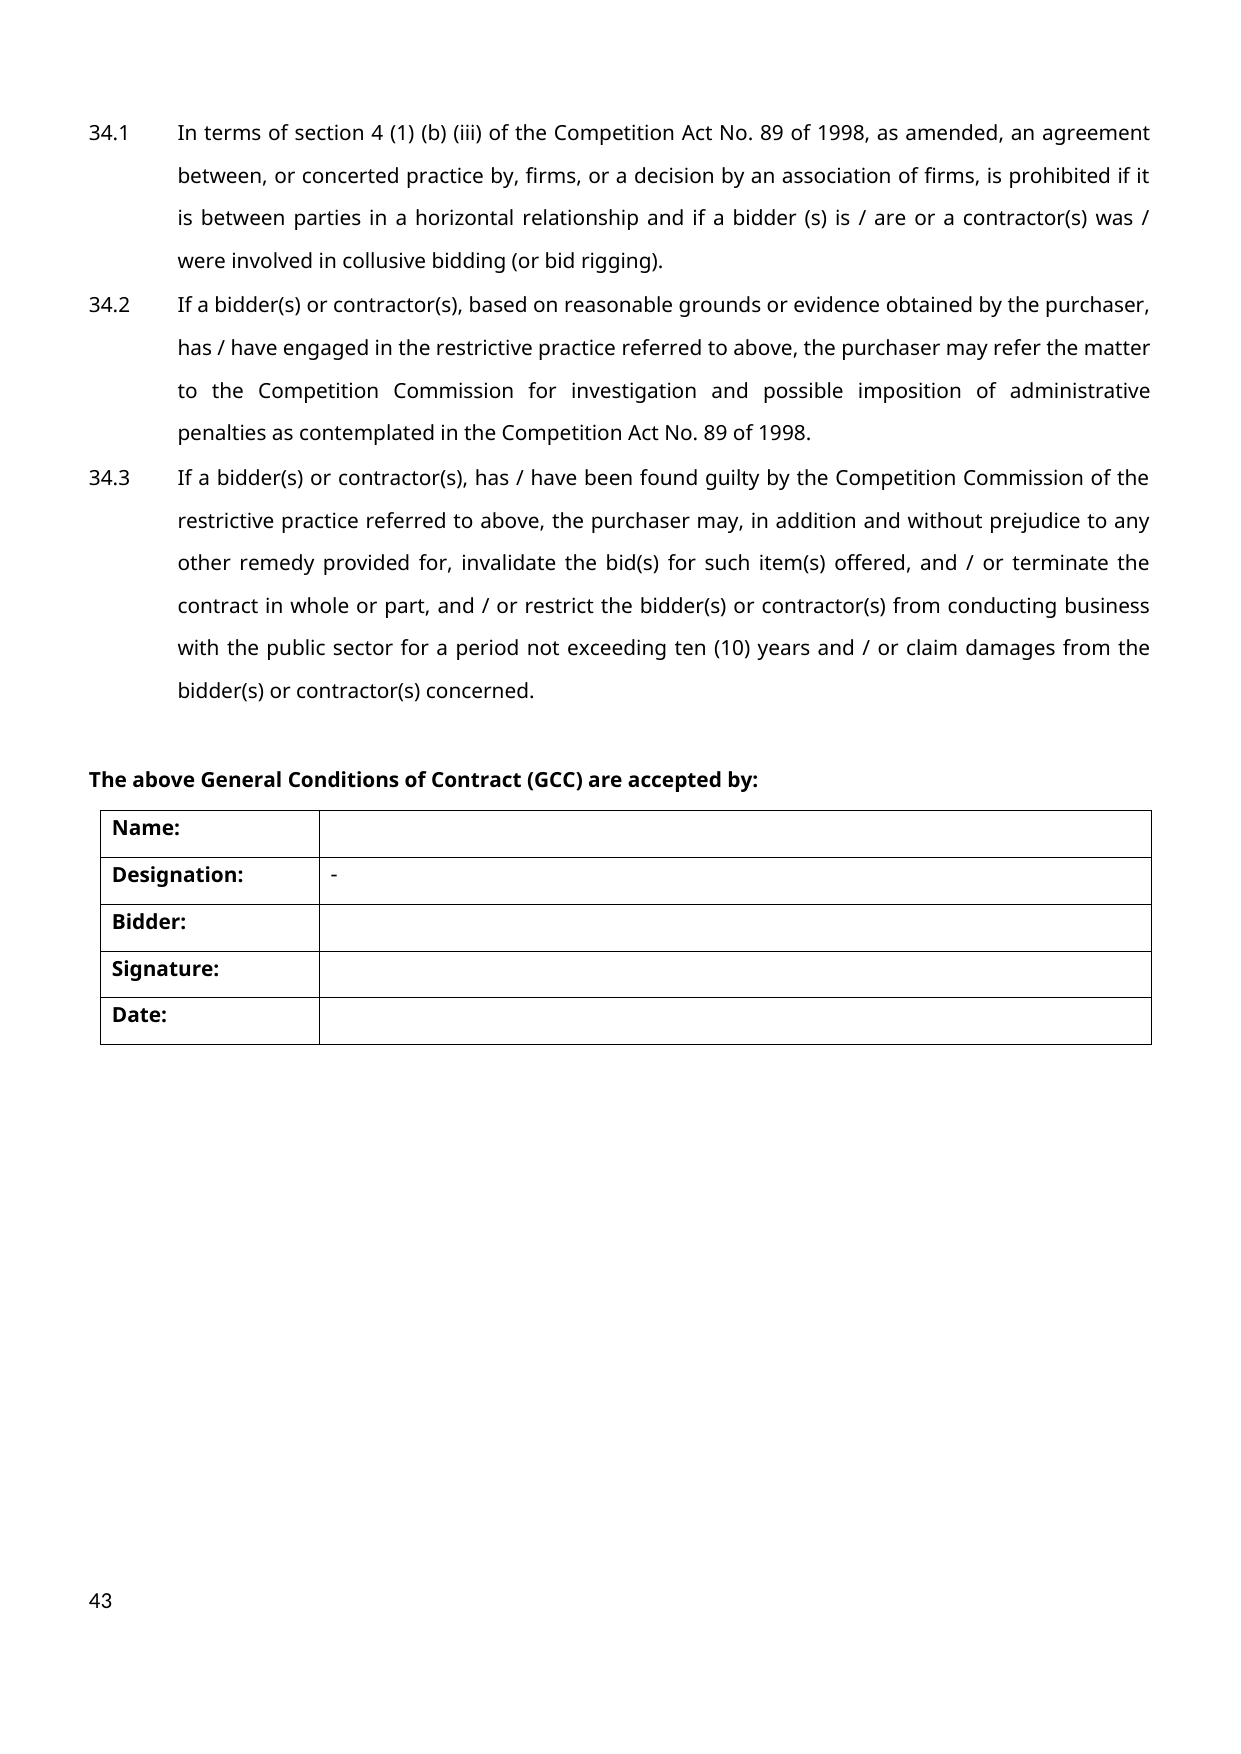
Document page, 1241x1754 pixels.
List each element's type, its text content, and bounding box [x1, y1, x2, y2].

table_cell Bidder: [101, 905, 319, 951]
text 34.3 If a bidder(s) or contractor(s), has / have been found guilty by the Competition Commission of the restrictive practice referred to above, the purchaser may, in addition and without prejudice to any other remedy provided for, invalidate the bid(s) for such item(s) offered, and / or terminate the contract in whole or part, and / or restrict the bidder(s) or contractor(s) from conducting business with the public sector for a period not exceeding ten (10) years and / or claim damages from the bidder(s) or contractor(s) concerned. [89, 463, 1152, 704]
table_header Name: [101, 811, 319, 857]
table_cell [320, 905, 1151, 951]
table_cell Signature: [101, 952, 319, 997]
table_header [320, 811, 1151, 857]
text 34.1 In terms of section 4 (1) (b) (iii) of the Competition Act No. 89 of 1998, as amended, an agreement between, or concerted practice by, firms, or a decision by an association of firms, is prohibited if it is between parties in a horizontal relationship and if a bidder (s) is / are or a contractor(s) was / were involved in collusive bidding (or bid rigging). [89, 118, 1152, 274]
table_cell Date: [101, 998, 319, 1044]
text 34.2 If a bidder(s) or contractor(s), based on reasonable grounds or evidence obtained by the purchaser, has / have engaged in the restrictive practice referred to above, the purchaser may refer the matter to the Competition Commission for investigation and possible imposition of administrative penalties as contemplated in the Competition Act No. 89 of 1998. [89, 291, 1152, 447]
table_cell - [320, 858, 1151, 904]
table_cell Designation: [101, 858, 319, 904]
text The above General Conditions of Contract (GCC) are accepted by: [89, 766, 1152, 794]
table_cell [320, 952, 1151, 997]
table_cell [320, 998, 1151, 1044]
